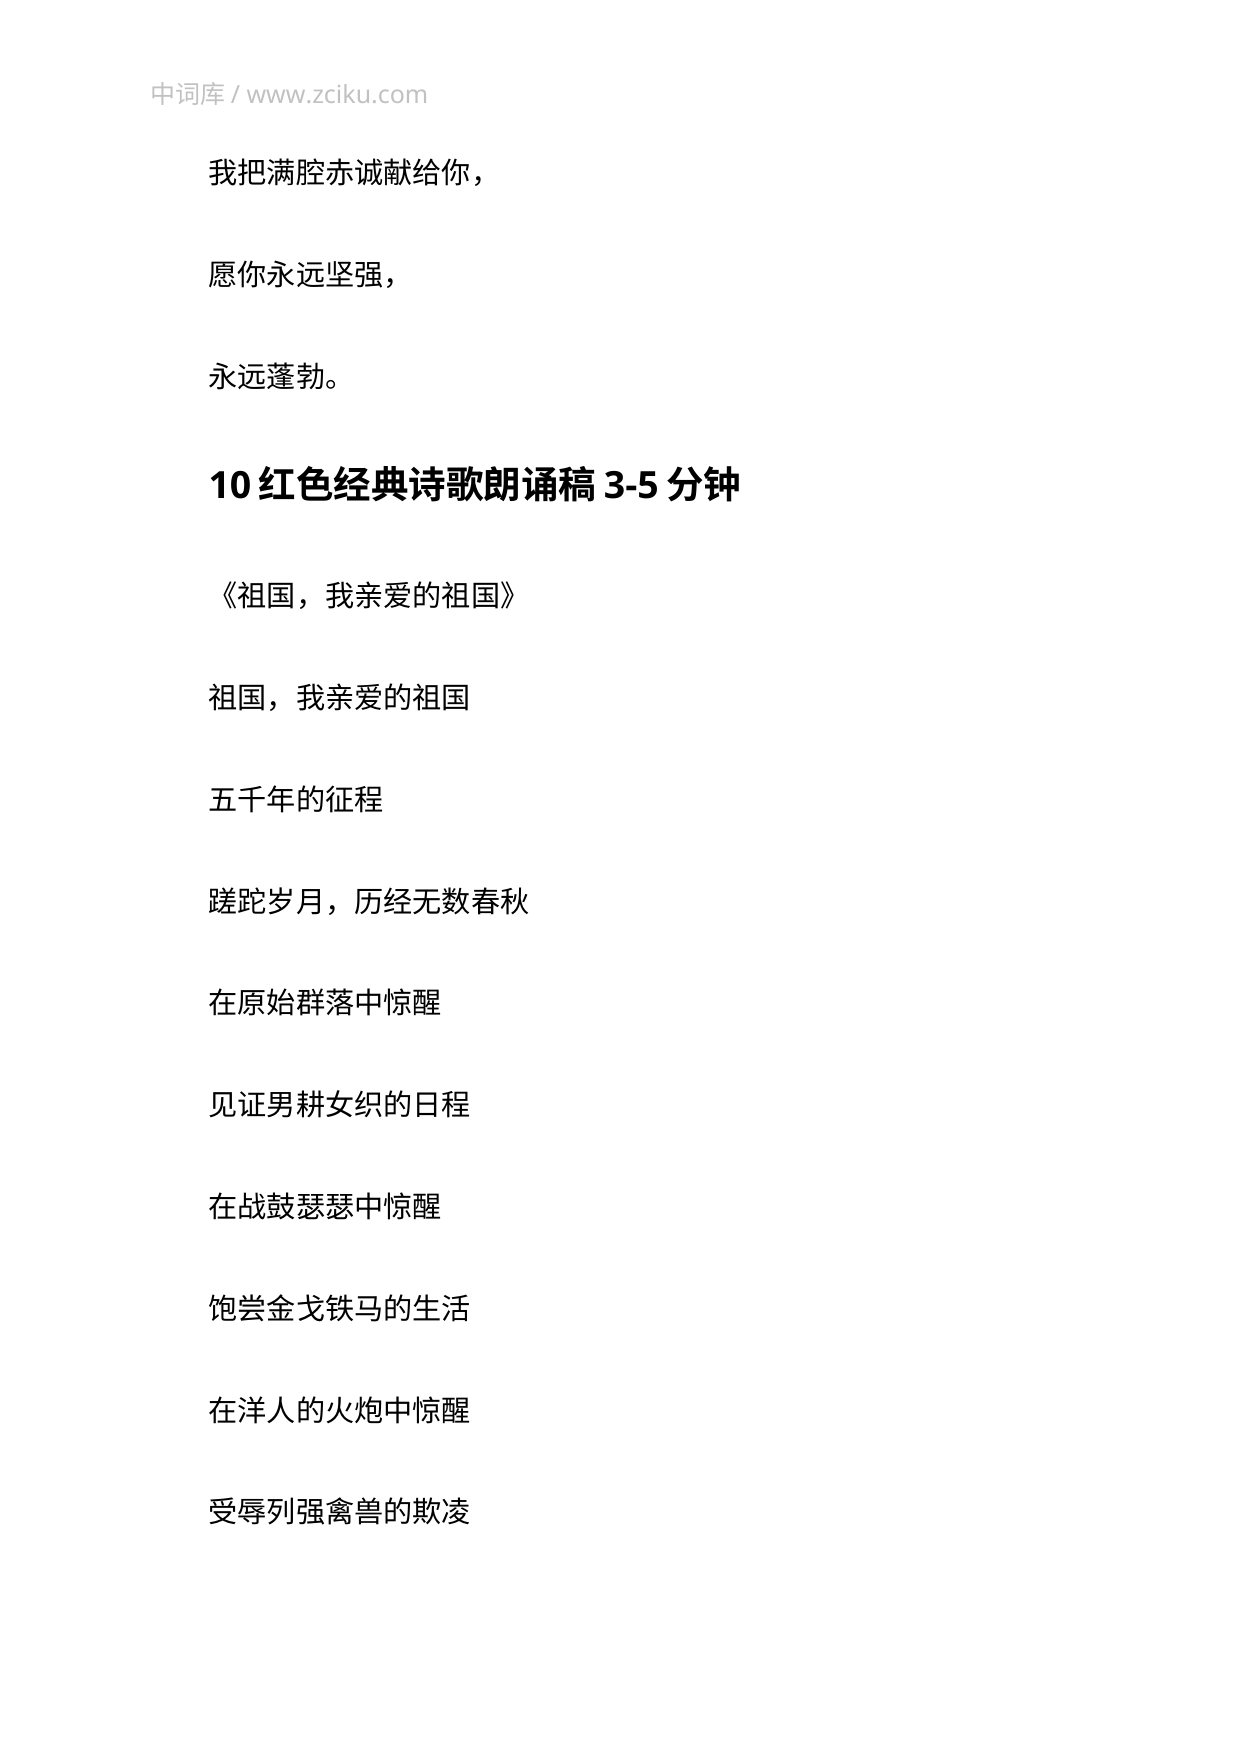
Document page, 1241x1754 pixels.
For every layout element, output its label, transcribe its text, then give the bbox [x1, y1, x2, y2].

text 受辱列强禽兽的欺凌 [150, 1489, 1090, 1531]
text 五千年的征程 [150, 776, 1090, 819]
text 在原始群落中惊醒 [150, 980, 1090, 1022]
text 10红色经典诗歌朗诵稿3-5分钟 [150, 455, 1090, 510]
text 永远蓬勃。 [150, 353, 1090, 396]
text 愿你永远坚强， [150, 252, 1090, 294]
text 蹉跎岁月，历经无数春秋 [150, 878, 1090, 921]
text 饱尝金戈铁马的生活 [150, 1285, 1090, 1328]
text 我把满腔赤诚献给你， [150, 150, 1090, 192]
text 在战鼓瑟瑟中惊醒 [150, 1183, 1090, 1226]
text 见证男耕女织的日程 [150, 1082, 1090, 1124]
text 《祖国，我亲爱的祖国》 [150, 573, 1090, 615]
text 祖国，我亲爱的祖国 [150, 675, 1090, 717]
text 在洋人的火炮中惊醒 [150, 1387, 1090, 1429]
